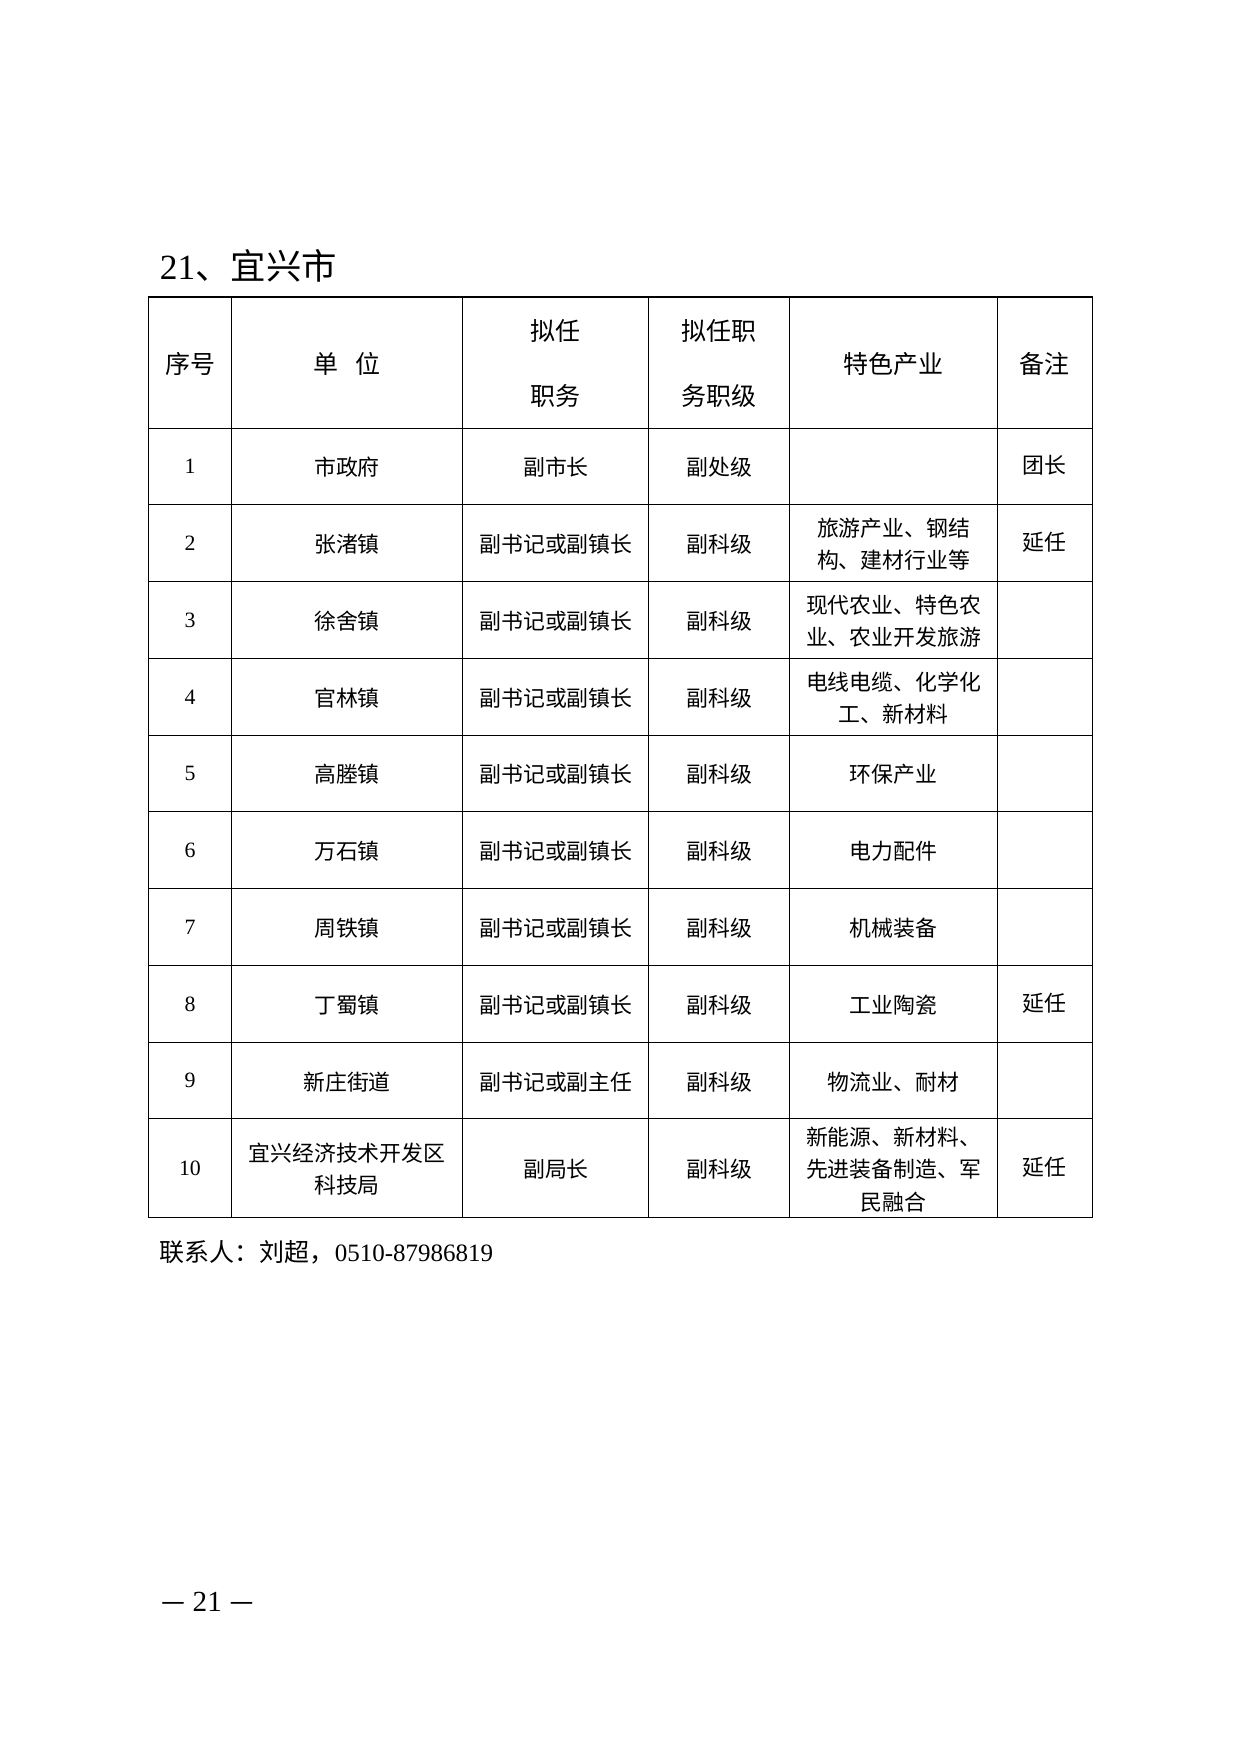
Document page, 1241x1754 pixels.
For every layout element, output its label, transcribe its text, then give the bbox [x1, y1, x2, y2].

table_header 序号 [149, 298, 231, 427]
table_cell 新庄街道 [232, 1043, 462, 1118]
table_cell 副书记或副镇长 [463, 736, 648, 811]
table_cell 张渚镇 [232, 505, 462, 581]
table_header 拟任 职务 [463, 298, 648, 427]
table_cell 3 [149, 582, 231, 658]
table_cell 副科级 [649, 505, 789, 581]
table_cell [998, 659, 1092, 734]
table_cell 副书记或副镇长 [463, 505, 648, 581]
table_cell 官林镇 [232, 659, 462, 734]
table_cell 电力配件 [790, 812, 997, 888]
table_cell 环保产业 [790, 736, 997, 811]
table_cell [998, 812, 1092, 888]
table_cell 9 [149, 1043, 231, 1118]
table_cell [998, 1043, 1092, 1118]
table_cell 延任 [998, 505, 1092, 581]
table_cell 副科级 [649, 1119, 789, 1217]
table_cell 副科级 [649, 966, 789, 1042]
table_cell 高塍镇 [232, 736, 462, 811]
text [159, 231, 1081, 296]
table_cell 现代农业、特色农业、农业开发旅游 [790, 582, 997, 658]
table_cell 机械装备 [790, 889, 997, 965]
table_cell 2 [149, 505, 231, 581]
table_cell 新能源、新材料、先进装备制造、军民融合 [790, 1119, 997, 1217]
table_cell 副书记或副镇长 [463, 889, 648, 965]
table_cell 8 [149, 966, 231, 1042]
table_header 特色产业 [790, 298, 997, 427]
table_cell 副科级 [649, 889, 789, 965]
table_cell 团长 [998, 429, 1092, 504]
table_cell 旅游产业、钢结构、建材行业等 [790, 505, 997, 581]
table_cell [998, 736, 1092, 811]
table_cell 副局长 [463, 1119, 648, 1217]
table_cell [790, 429, 997, 504]
table_cell 宜兴经济技术开发区科技局 [232, 1119, 462, 1217]
table_cell 副处级 [649, 429, 789, 504]
table_cell 万石镇 [232, 812, 462, 888]
table_cell 副书记或副镇长 [463, 659, 648, 734]
table_cell 副科级 [649, 736, 789, 811]
table_cell 工业陶瓷 [790, 966, 997, 1042]
table_cell 周铁镇 [232, 889, 462, 965]
table_cell 物流业、耐材 [790, 1043, 997, 1118]
table_cell 6 [149, 812, 231, 888]
table_cell 4 [149, 659, 231, 734]
table_cell 市政府 [232, 429, 462, 504]
table_cell 副科级 [649, 812, 789, 888]
table_cell [998, 889, 1092, 965]
table_cell [998, 582, 1092, 658]
table_cell 副市长 [463, 429, 648, 504]
table_cell 副书记或副镇长 [463, 582, 648, 658]
table_cell 副科级 [649, 1043, 789, 1118]
table_header 单 位 [232, 298, 462, 427]
text 联系人：刘超，0510-87986819 [159, 1218, 1081, 1283]
table_cell 电线电缆、化学化工、新材料 [790, 659, 997, 734]
table_cell 延任 [998, 1119, 1092, 1217]
table_cell 副科级 [649, 582, 789, 658]
table_header 拟任职 务职级 [649, 298, 789, 427]
table_cell 丁蜀镇 [232, 966, 462, 1042]
table_cell 7 [149, 889, 231, 965]
table_cell 副科级 [649, 659, 789, 734]
table_cell 1 [149, 429, 231, 504]
table_cell 徐舍镇 [232, 582, 462, 658]
table_cell 副书记或副镇长 [463, 966, 648, 1042]
table_header 备注 [998, 298, 1092, 427]
table_cell 副书记或副主任 [463, 1043, 648, 1118]
table_cell 5 [149, 736, 231, 811]
table_cell 10 [149, 1119, 231, 1217]
table_cell 延任 [998, 966, 1092, 1042]
table_cell 副书记或副镇长 [463, 812, 648, 888]
